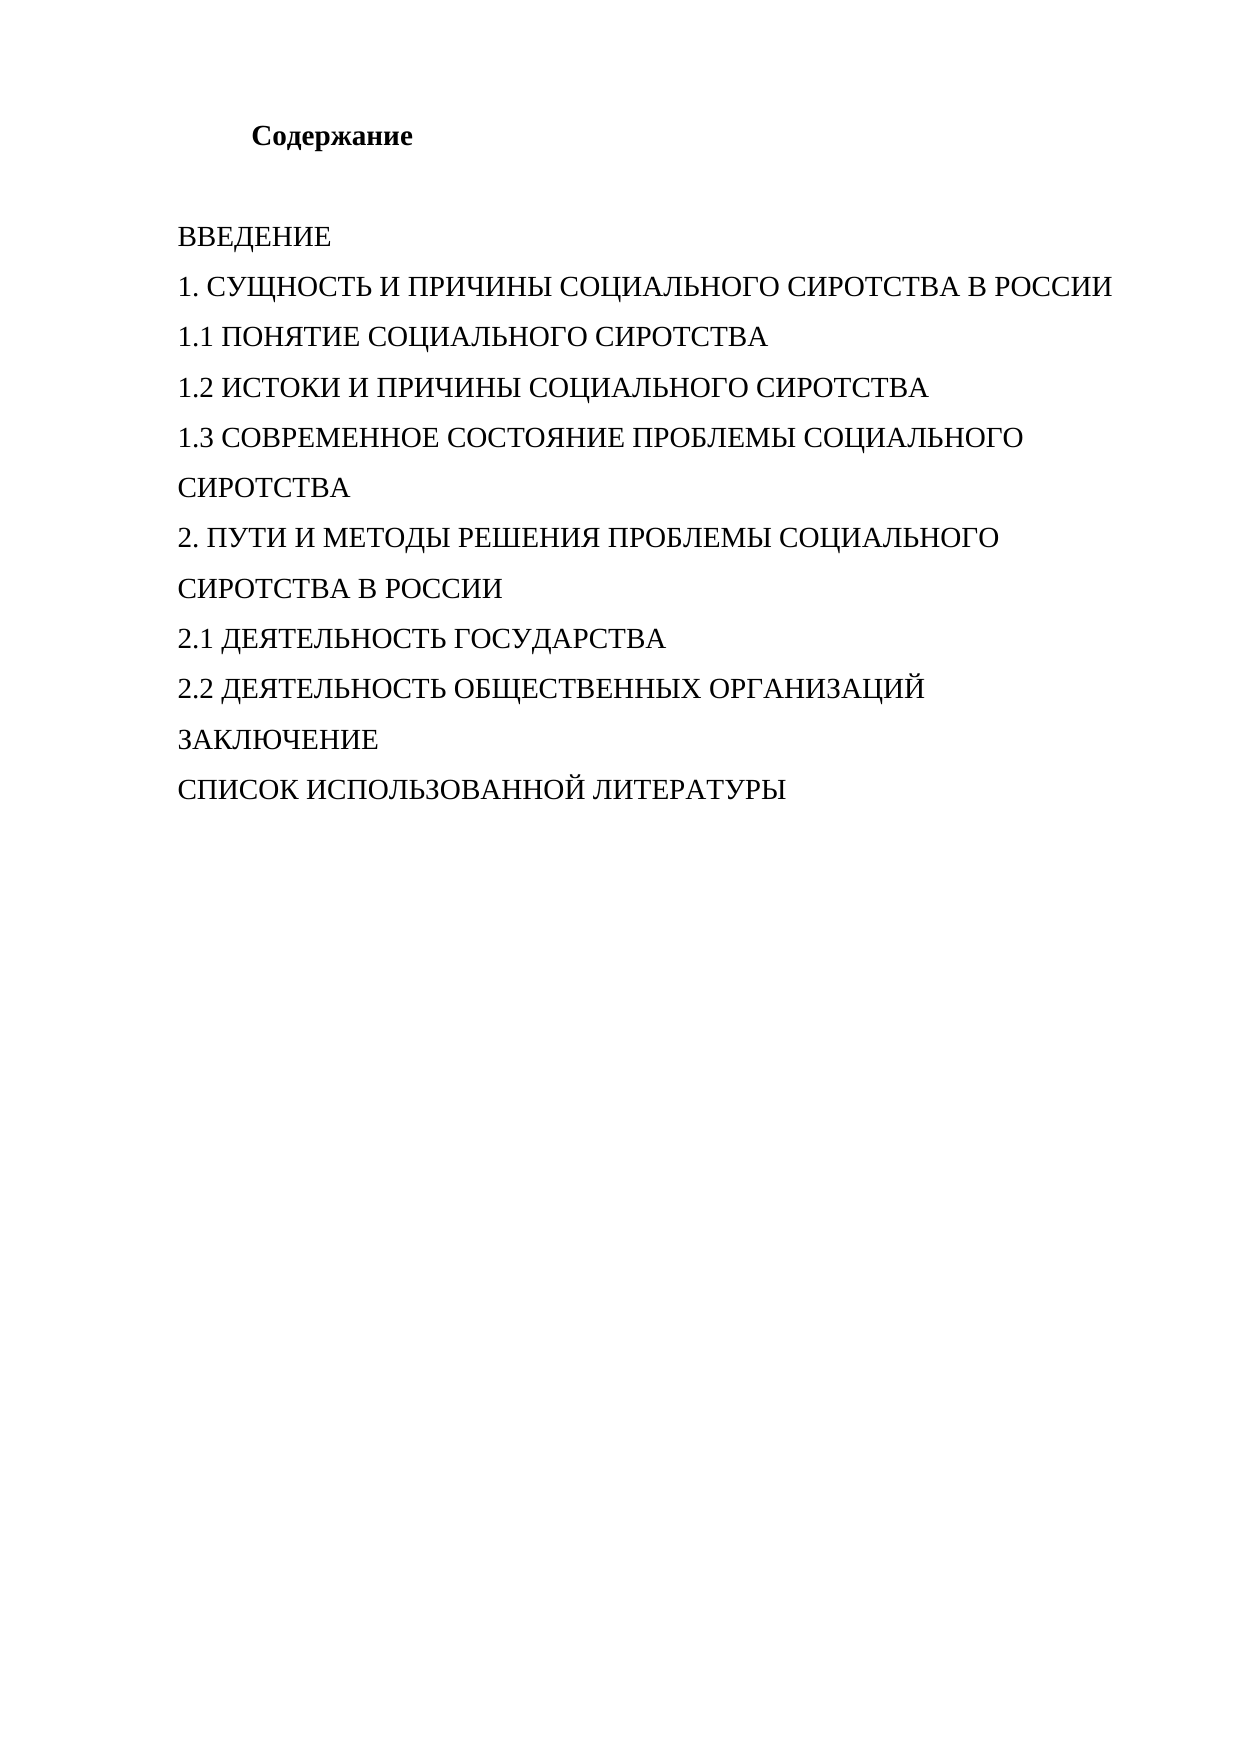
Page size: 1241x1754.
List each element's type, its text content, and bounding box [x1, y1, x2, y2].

text 2. ПУТИ И МЕТОДЫ РЕШЕНИЯ ПРОБЛЕМЫ СОЦИАЛЬНОГО СИРОТСТВА В РОССИИ [177, 521, 1152, 604]
text СПИСОК ИСПОЛЬЗОВАННОЙ ЛИТЕРАТУРЫ [177, 772, 1152, 806]
text 1. СУЩНОСТЬ И ПРИЧИНЫ СОЦИАЛЬНОГО СИРОТСТВА В РОССИИ [177, 269, 1152, 303]
text ВВЕДЕНИЕ [177, 219, 1152, 252]
text ЗАКЛЮЧЕНИЕ [177, 722, 1152, 755]
text 1.1 ПОНЯТИЕ СОЦИАЛЬНОГО СИРОТСТВА [177, 319, 1152, 353]
text 2.1 ДЕЯТЕЛЬНОСТЬ ГОСУДАРСТВА [177, 621, 1152, 655]
text Содержание [177, 118, 1152, 152]
text 2.2 ДЕЯТЕЛЬНОСТЬ ОБЩЕСТВЕННЫХ ОРГАНИЗАЦИЙ [177, 672, 1152, 705]
text 1.2 ИСТОКИ И ПРИЧИНЫ СОЦИАЛЬНОГО СИРОТСТВА [177, 370, 1152, 403]
text 1.3 СОВРЕМЕННОЕ СОСТОЯНИЕ ПРОБЛЕМЫ СОЦИАЛЬНОГО СИРОТСТВА [177, 420, 1152, 504]
